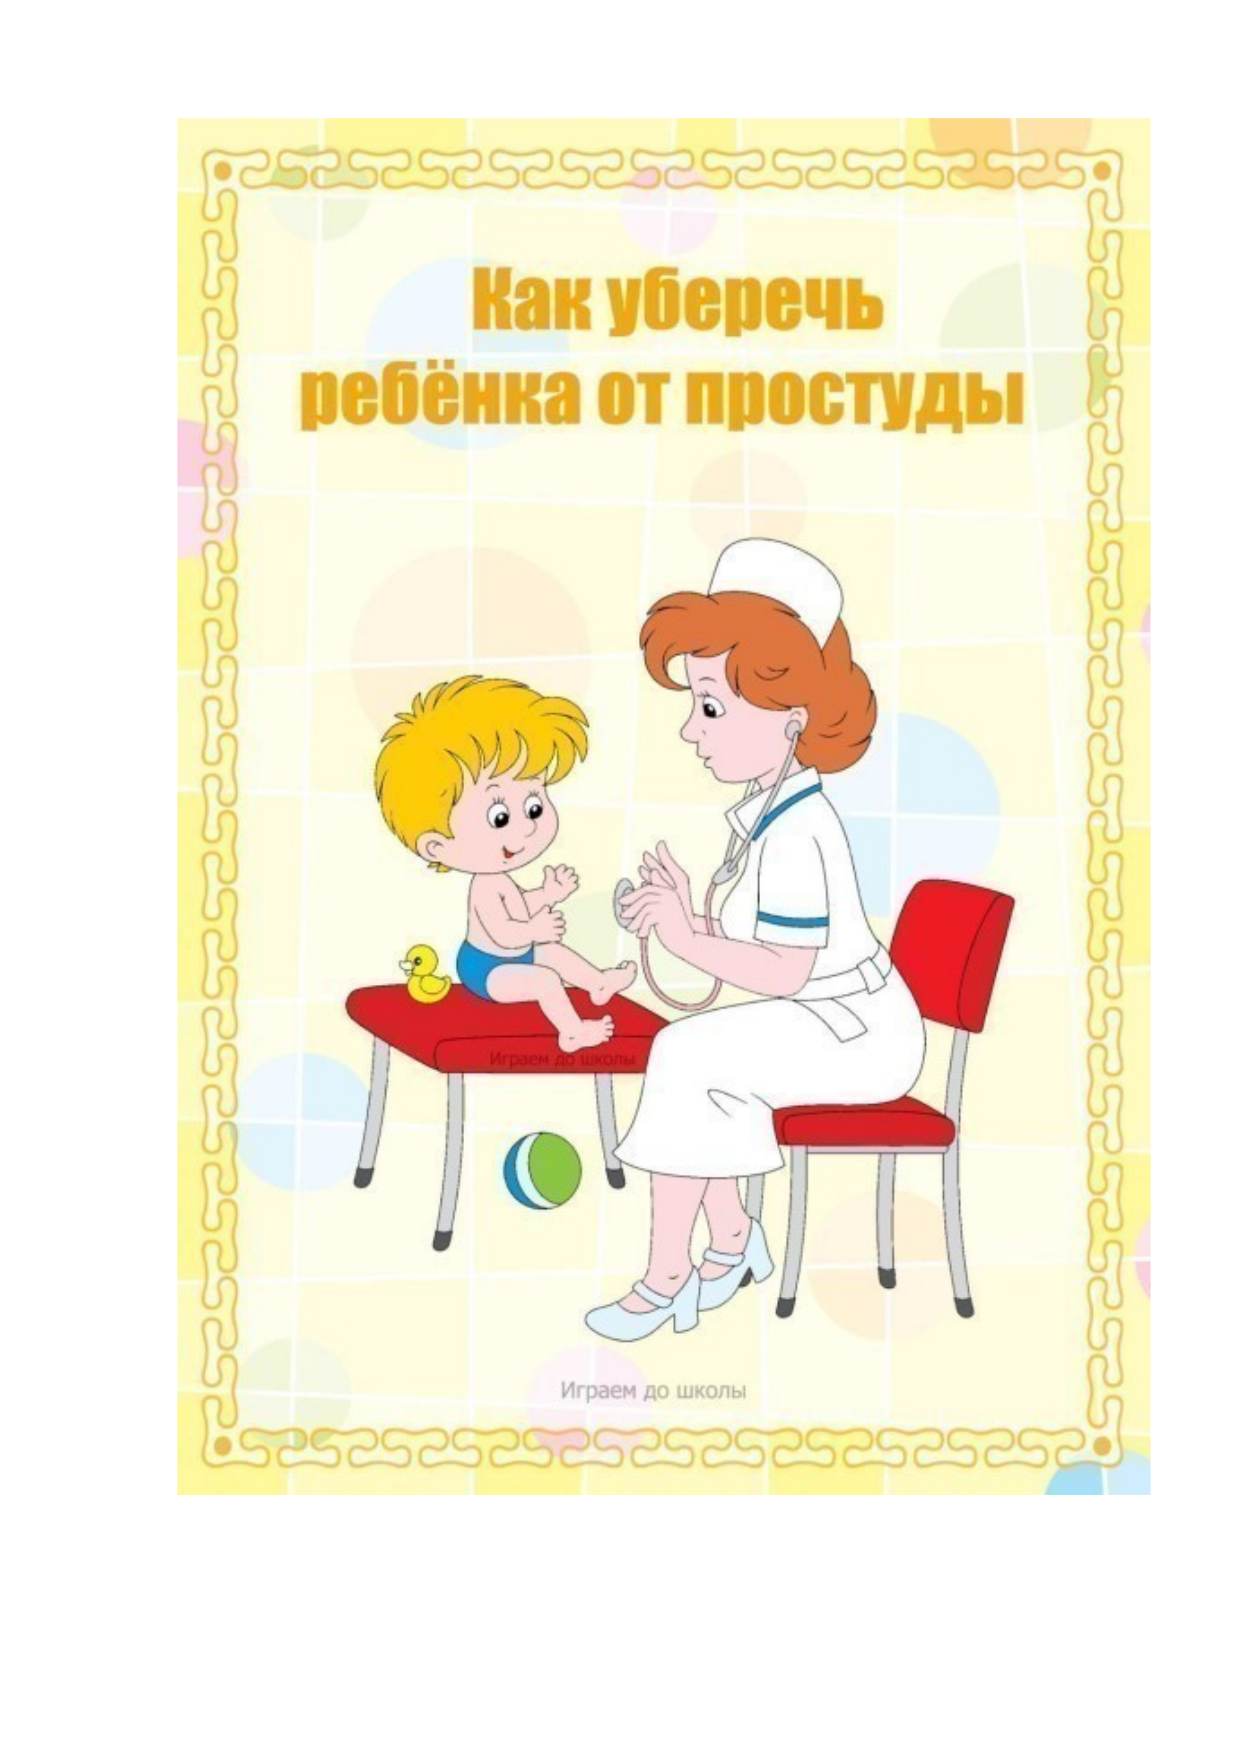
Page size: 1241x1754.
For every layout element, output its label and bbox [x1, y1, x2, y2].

picture [177, 118, 1151, 1495]
